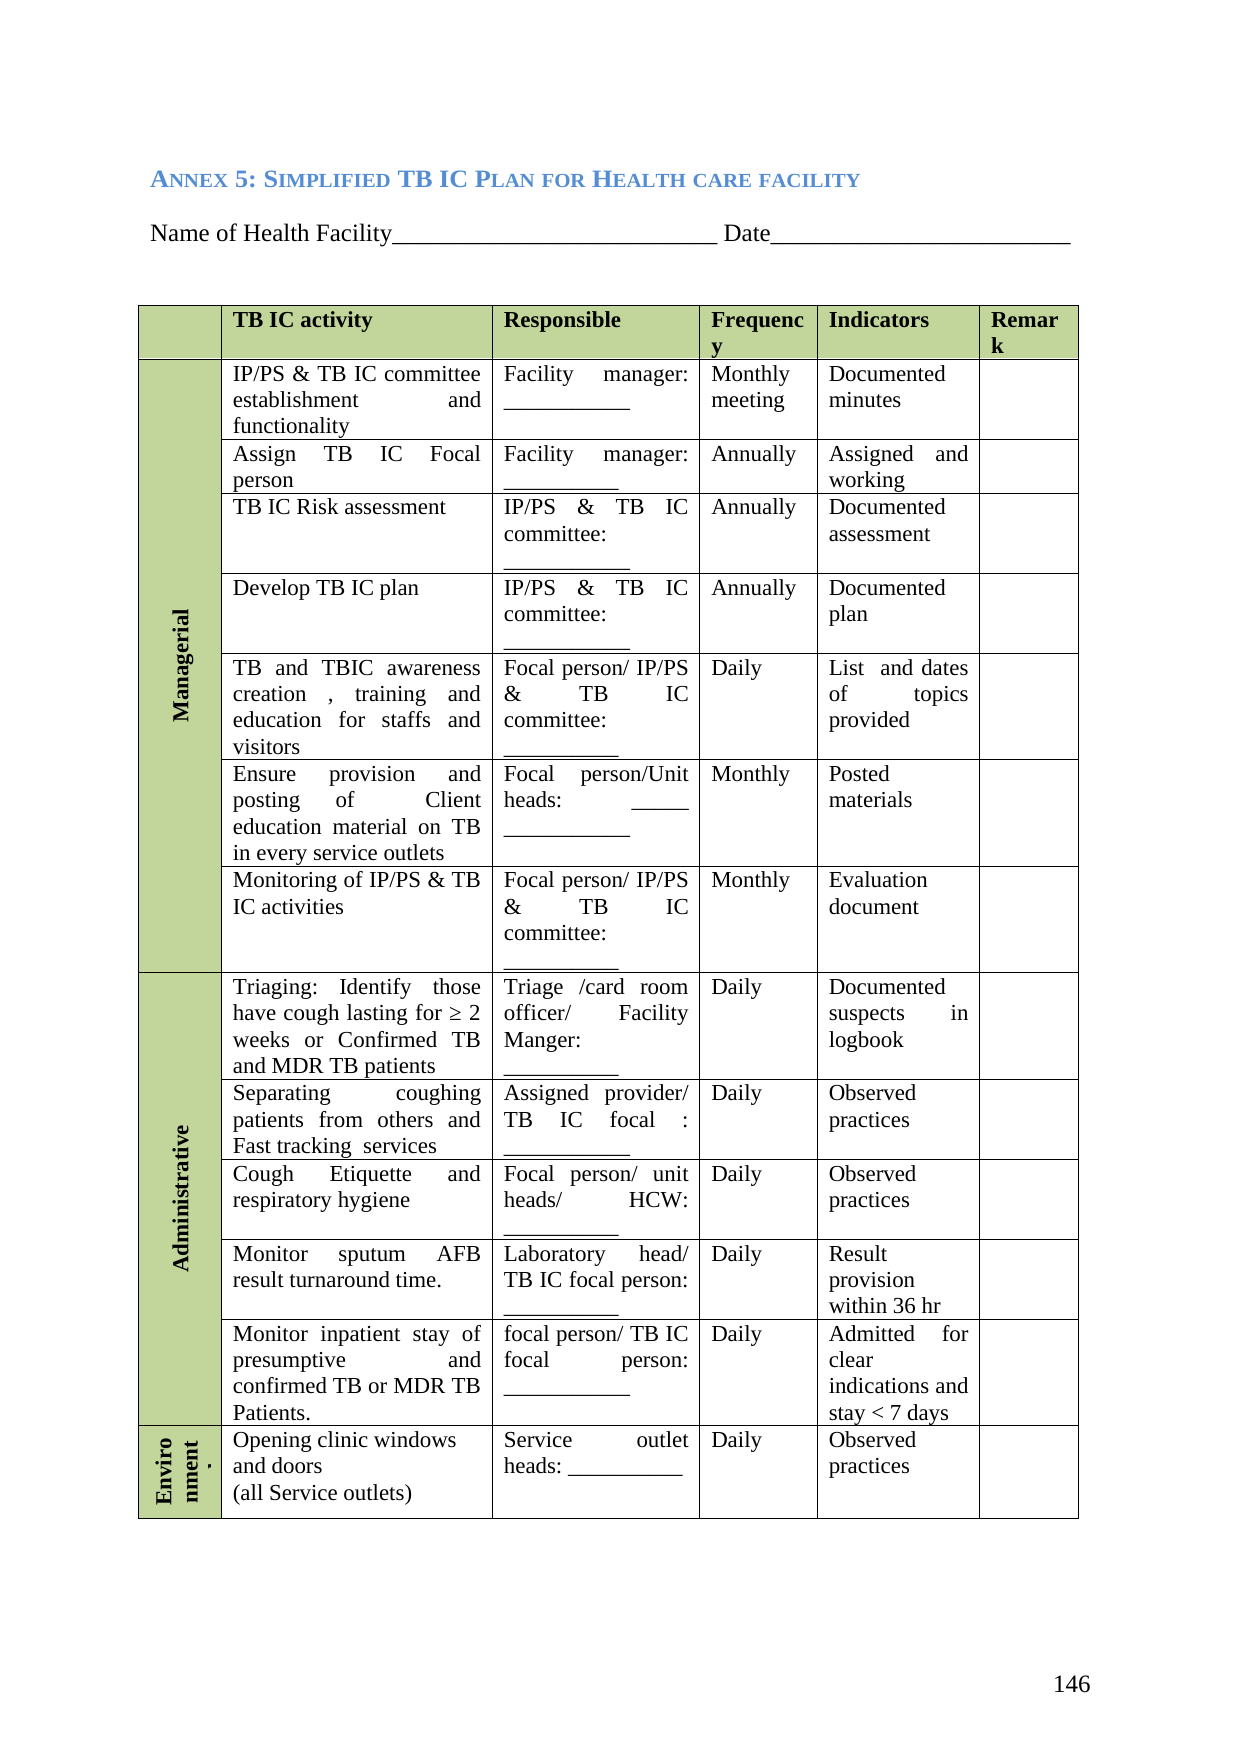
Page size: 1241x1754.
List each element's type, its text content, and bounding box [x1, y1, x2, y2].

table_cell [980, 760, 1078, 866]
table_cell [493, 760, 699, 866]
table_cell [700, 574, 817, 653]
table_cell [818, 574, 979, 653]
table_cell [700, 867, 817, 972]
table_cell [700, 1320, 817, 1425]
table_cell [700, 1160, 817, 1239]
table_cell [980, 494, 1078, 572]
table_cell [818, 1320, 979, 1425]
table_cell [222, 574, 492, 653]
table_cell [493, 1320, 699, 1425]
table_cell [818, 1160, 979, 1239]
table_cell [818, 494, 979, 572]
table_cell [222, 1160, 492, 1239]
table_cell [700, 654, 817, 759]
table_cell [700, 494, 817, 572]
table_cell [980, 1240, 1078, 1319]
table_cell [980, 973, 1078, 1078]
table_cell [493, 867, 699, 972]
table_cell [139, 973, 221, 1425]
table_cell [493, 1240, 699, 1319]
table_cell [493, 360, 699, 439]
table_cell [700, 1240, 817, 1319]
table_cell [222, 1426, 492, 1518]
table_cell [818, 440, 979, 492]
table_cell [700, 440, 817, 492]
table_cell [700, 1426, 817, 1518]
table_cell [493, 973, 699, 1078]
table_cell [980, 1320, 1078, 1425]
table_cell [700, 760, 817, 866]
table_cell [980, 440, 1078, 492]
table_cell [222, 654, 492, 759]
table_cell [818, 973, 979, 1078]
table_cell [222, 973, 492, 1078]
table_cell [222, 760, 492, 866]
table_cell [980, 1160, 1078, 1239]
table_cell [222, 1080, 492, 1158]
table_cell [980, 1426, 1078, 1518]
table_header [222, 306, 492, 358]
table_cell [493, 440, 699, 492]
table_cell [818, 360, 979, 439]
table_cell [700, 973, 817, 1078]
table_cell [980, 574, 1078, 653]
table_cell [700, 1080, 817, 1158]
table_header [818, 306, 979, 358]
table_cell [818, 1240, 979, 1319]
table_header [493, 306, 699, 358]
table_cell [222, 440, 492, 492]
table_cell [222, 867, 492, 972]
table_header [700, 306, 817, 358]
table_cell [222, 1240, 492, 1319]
text Name of Health Facility__________________________ Date________________________ [150, 218, 1090, 247]
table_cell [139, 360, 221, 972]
subtitle Annex 5: Simplified TB IC Plan for Health care facility [150, 164, 1090, 193]
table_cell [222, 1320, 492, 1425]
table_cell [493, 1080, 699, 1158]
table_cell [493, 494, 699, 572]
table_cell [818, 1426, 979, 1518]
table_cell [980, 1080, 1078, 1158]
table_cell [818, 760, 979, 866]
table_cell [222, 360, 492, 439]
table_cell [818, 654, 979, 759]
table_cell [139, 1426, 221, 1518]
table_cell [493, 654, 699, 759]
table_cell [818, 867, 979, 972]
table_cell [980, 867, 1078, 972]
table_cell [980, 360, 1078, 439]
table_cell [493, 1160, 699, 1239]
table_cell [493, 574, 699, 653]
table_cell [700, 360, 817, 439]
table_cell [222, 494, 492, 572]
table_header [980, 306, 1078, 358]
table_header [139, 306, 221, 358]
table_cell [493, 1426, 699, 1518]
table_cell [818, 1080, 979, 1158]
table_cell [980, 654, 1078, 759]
